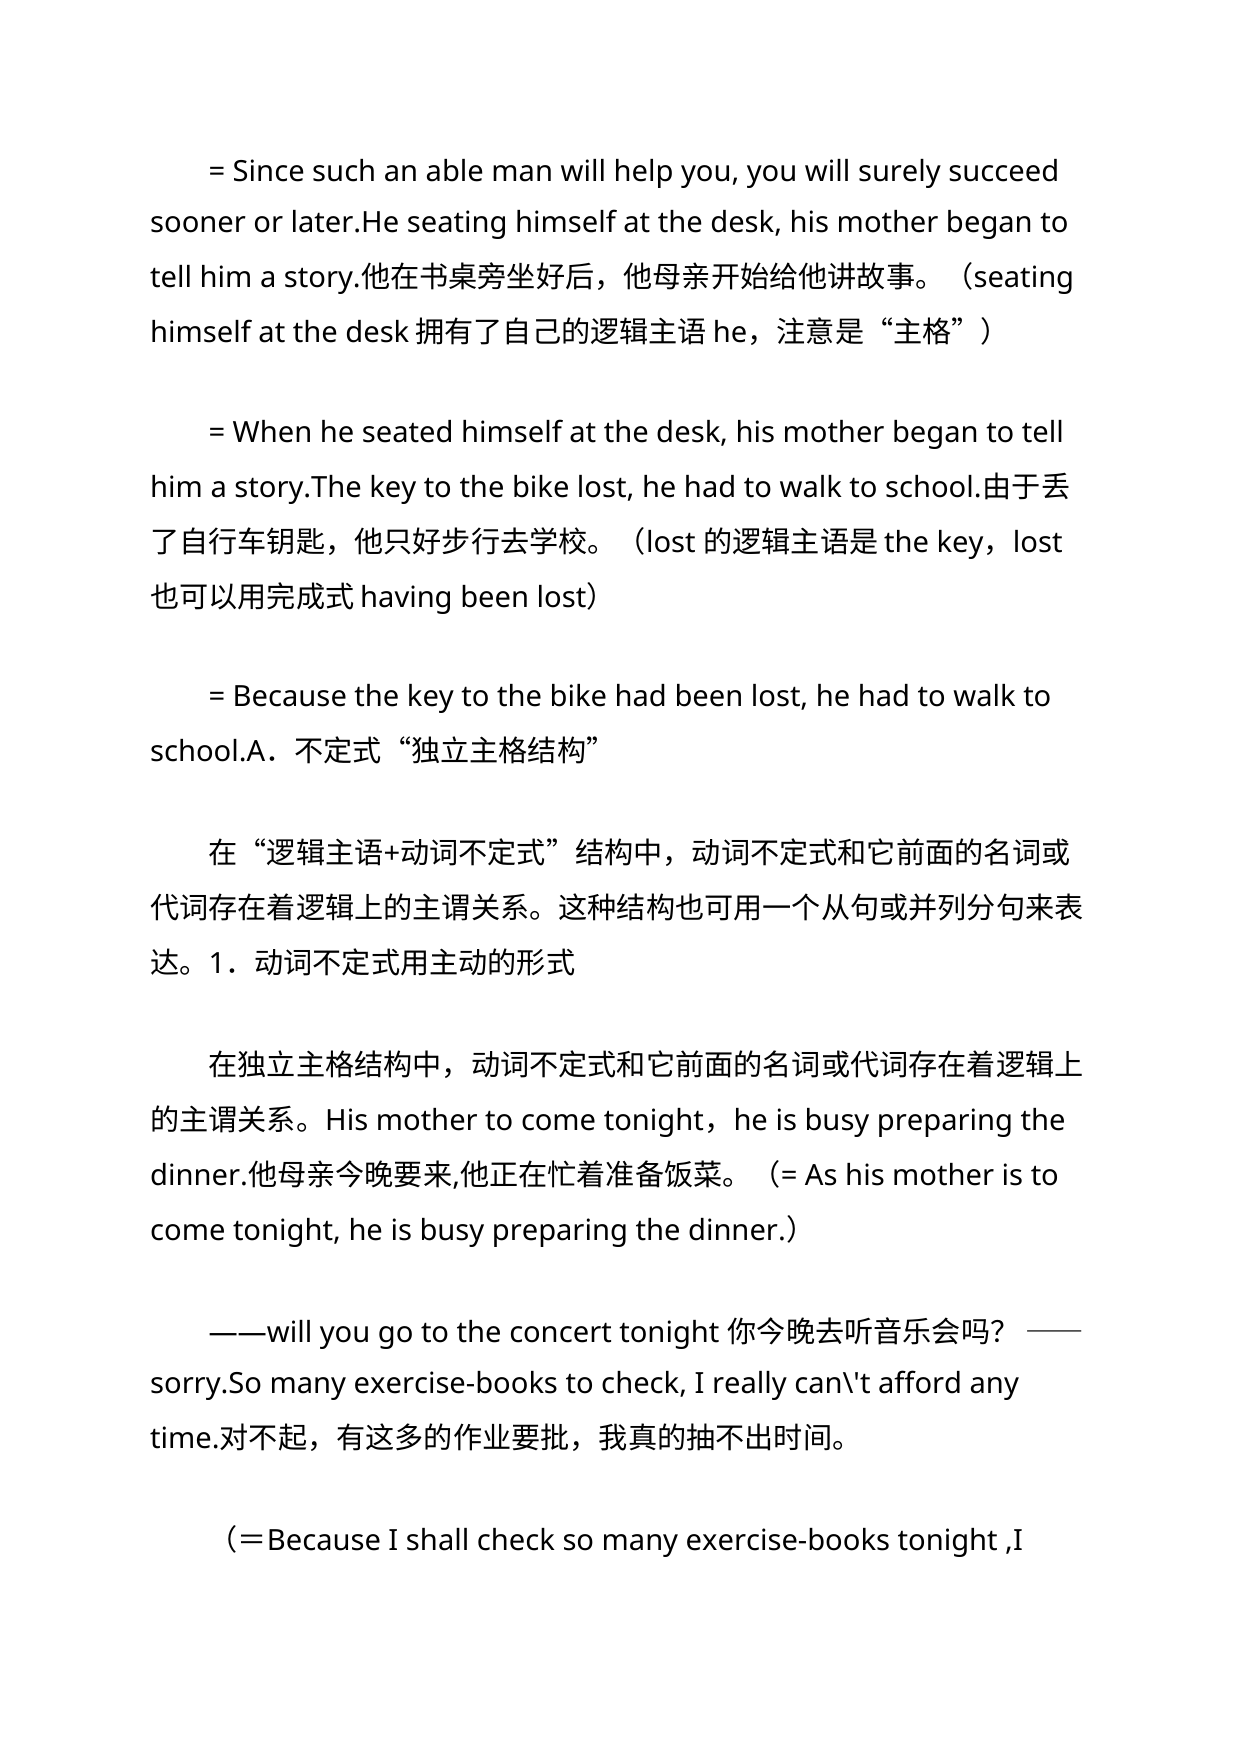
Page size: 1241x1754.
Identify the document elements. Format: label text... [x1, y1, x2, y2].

text = When he seated himself at the desk, his mother began to tell him a story.The key to the bike lost, he had to walk to school.由于丢了自行车钥匙，他只好步行去学校。（lost 的逻辑主语是the key，lost 也可以用完成式having been lost） [150, 411, 1090, 616]
text = Because the key to the bike had been lost, he had to walk to school.A．不定式“独立主格结构” [150, 675, 1090, 770]
text 在独立主格结构中，动词不定式和它前面的名词或代词存在着逻辑上的主谓关系。His mother to come tonight，he is busy preparing the dinner.他母亲今晚要来,他正在忙着准备饭菜。（= As his mother is to come tonight, he is busy preparing the dinner.） [150, 1041, 1090, 1248]
text ——will you go to the concert tonight 你今晚去听音乐会吗？ ——sorry.So many exercise-books to check, I really can\'t afford any time.对不起，有这多的作业要批，我真的抽不出时间。 [150, 1308, 1090, 1457]
text 在“逻辑主语+动词不定式”结构中，动词不定式和它前面的名词或代词存在着逻辑上的主谓关系。这种结构也可用一个从句或并列分句来表达。1．动词不定式用主动的形式 [150, 829, 1090, 982]
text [150, 1517, 1090, 1559]
text = Since such an able man will help you, you will surely succeed sooner or later.He seating himself at the desk, his mother began to tell him a story.他在书桌旁坐好后，他母亲开始给他讲故事。（seating himself at the desk拥有了自己的逻辑主语he，注意是“主格”） [150, 150, 1090, 351]
